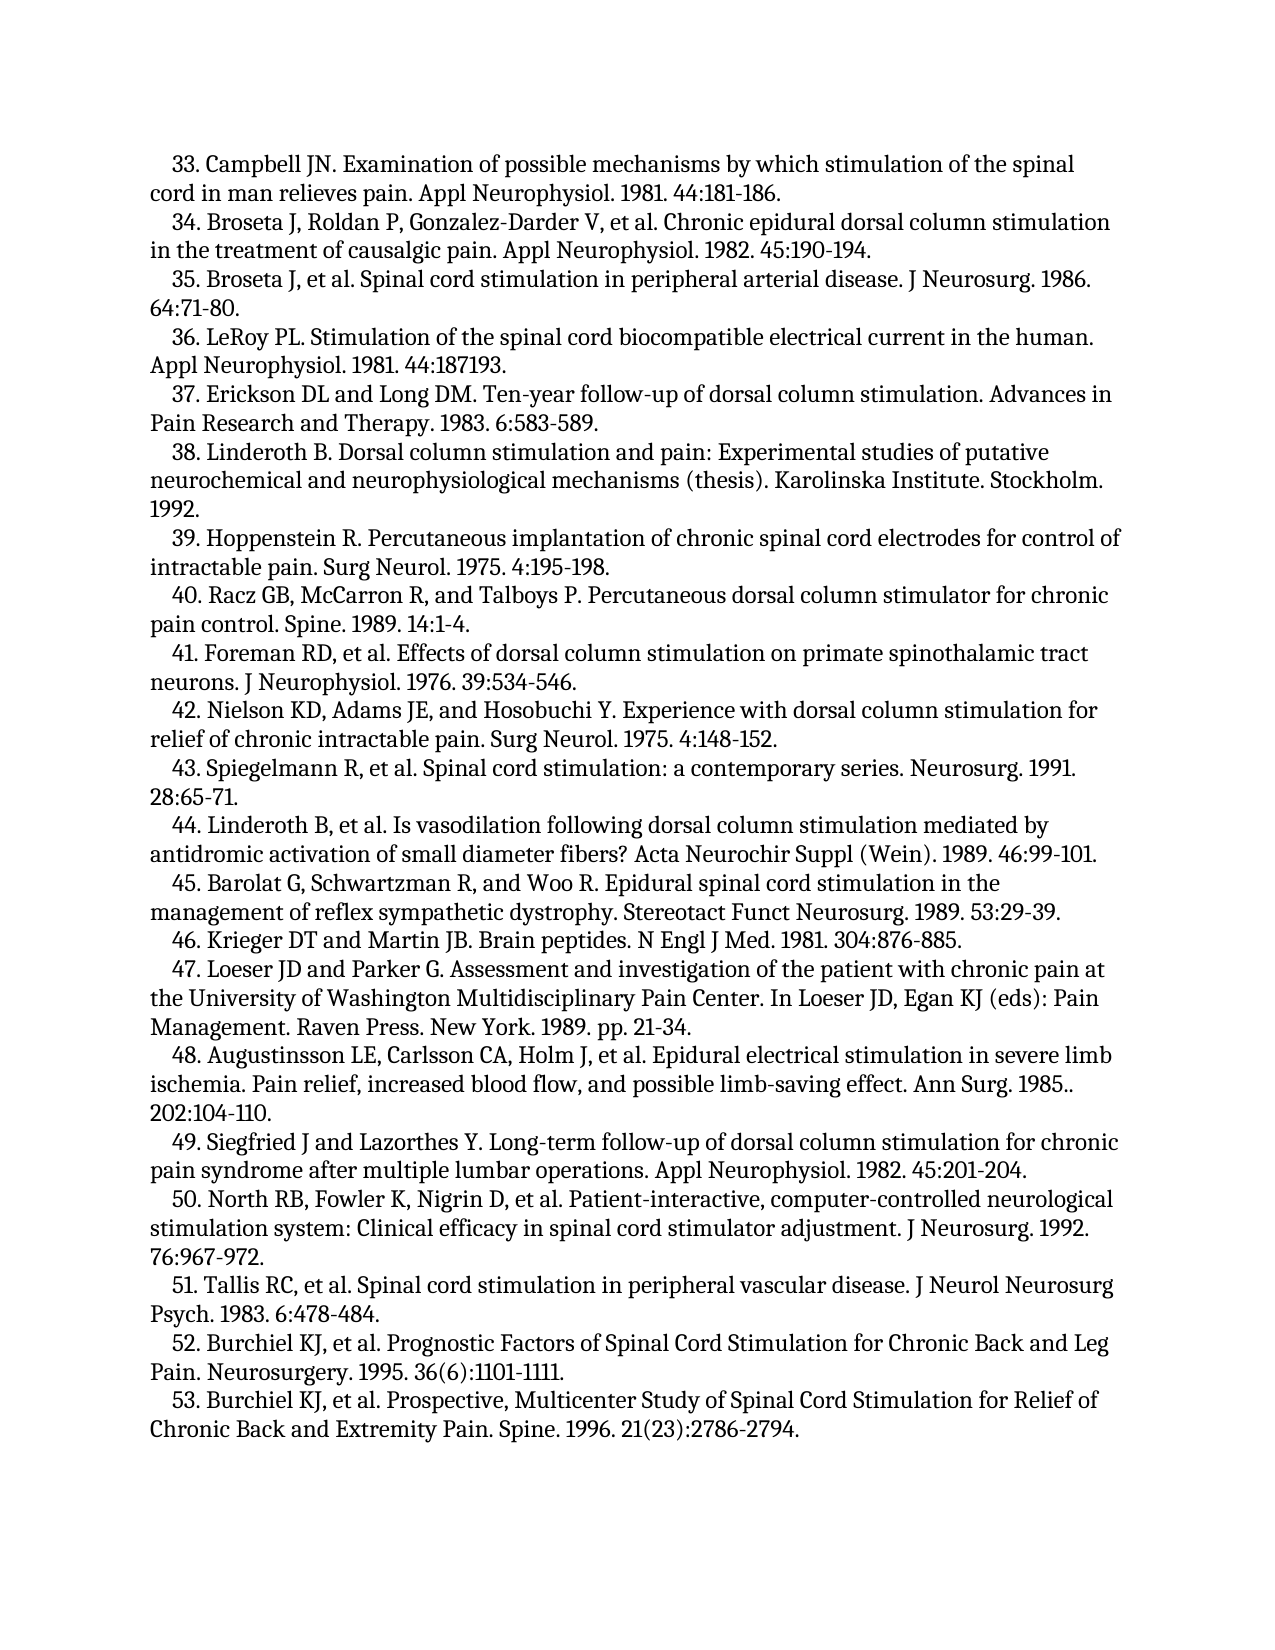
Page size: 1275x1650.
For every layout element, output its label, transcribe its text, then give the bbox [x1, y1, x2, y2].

text 48. Augustinsson LE, Carlsson CA, Holm J, et al. Epidural electrical stimulation in severe limb ischemia. Pain relief, increased blood flow, and possible limb-saving effect. Ann Surg. 1985.. 202:104-110. [150, 1041, 1125, 1127]
text 42. Nielson KD, Adams JE, and Hosobuchi Y. Experience with dorsal column stimulation for relief of chronic intractable pain. Surg Neurol. 1975. 4:148-152. [150, 696, 1125, 754]
text 41. Foreman RD, et al. Effects of dorsal column stimulation on primate spinothalamic tract neurons. J Neurophysiol. 1976. 39:534-546. [150, 639, 1125, 696]
text 36. LeRoy PL. Stimulation of the spinal cord biocompatible electrical current in the human. Appl Neurophysiol. 1981. 44:187193. [150, 322, 1125, 380]
text 35. Broseta J, et al. Spinal cord stimulation in peripheral arterial disease. J Neurosurg. 1986. 64:71-80. [150, 265, 1125, 322]
text 44. Linderoth B, et al. Is vasodilation following dorsal column stimulation mediated by antidromic activation of small diameter fibers? Acta Neurochir Suppl (Wein). 1989. 46:99-101. [150, 811, 1125, 869]
text 38. Linderoth B. Dorsal column stimulation and pain: Experimental studies of putative neurochemical and neurophysiological mechanisms (thesis). Karolinska Institute. Stockholm. 1992. [150, 437, 1125, 524]
text 34. Broseta J, Roldan P, Gonzalez-Darder V, et al. Chronic epidural dorsal column stimulation in the treatment of causalgic pain. Appl Neurophysiol. 1982. 45:190-194. [150, 207, 1125, 265]
text 37. Erickson DL and Long DM. Ten-year follow-up of dorsal column stimulation. Advances in Pain Research and Therapy. 1983. 6:583-589. [150, 380, 1125, 437]
text 45. Barolat G, Schwartzman R, and Woo R. Epidural spinal cord stimulation in the management of reflex sympathetic dystrophy. Stereotact Funct Neurosurg. 1989. 53:29-39. [150, 869, 1125, 926]
text 33. Campbell JN. Examination of possible mechanisms by which stimulation of the spinal cord in man relieves pain. Appl Neurophysiol. 1981. 44:181-186. [150, 150, 1125, 207]
text 50. North RB, Fowler K, Nigrin D, et al. Patient-interactive, computer-controlled neurological stimulation system: Clinical efficacy in spinal cord stimulator adjustment. J Neurosurg. 1992. 76:967-972. [150, 1185, 1125, 1271]
text 52. Burchiel KJ, et al. Prognostic Factors of Spinal Cord Stimulation for Chronic Back and Leg Pain. Neurosurgery. 1995. 36(6):1101-1111. [150, 1329, 1125, 1386]
text 51. Tallis RC, et al. Spinal cord stimulation in peripheral vascular disease. J Neurol Neurosurg Psych. 1983. 6:478-484. [150, 1271, 1125, 1329]
text 39. Hoppenstein R. Percutaneous implantation of chronic spinal cord electrodes for control of intractable pain. Surg Neurol. 1975. 4:195-198. [150, 524, 1125, 581]
text 53. Burchiel KJ, et al. Prospective, Multicenter Study of Spinal Cord Stimulation for Relief of Chronic Back and Extremity Pain. Spine. 1996. 21(23):2786-2794. [150, 1386, 1125, 1444]
text 49. Siegfried J and Lazorthes Y. Long-term follow-up of dorsal column stimulation for chronic pain syndrome after multiple lumbar operations. Appl Neurophysiol. 1982. 45:201-204. [150, 1127, 1125, 1185]
text 46. Krieger DT and Martin JB. Brain peptides. N Engl J Med. 1981. 304:876-885. [150, 926, 1125, 955]
text 47. Loeser JD and Parker G. Assessment and investigation of the patient with chronic pain at the University of Washington Multidisciplinary Pain Center. In Loeser JD, Egan KJ (eds): Pain Management. Raven Press. New York. 1989. pp. 21-34. [150, 955, 1125, 1041]
text 43. Spiegelmann R, et al. Spinal cord stimulation: a contemporary series. Neurosurg. 1991. 28:65-71. [150, 754, 1125, 811]
text 40. Racz GB, McCarron R, and Talboys P. Percutaneous dorsal column stimulator for chronic pain control. Spine. 1989. 14:1-4. [150, 581, 1125, 639]
